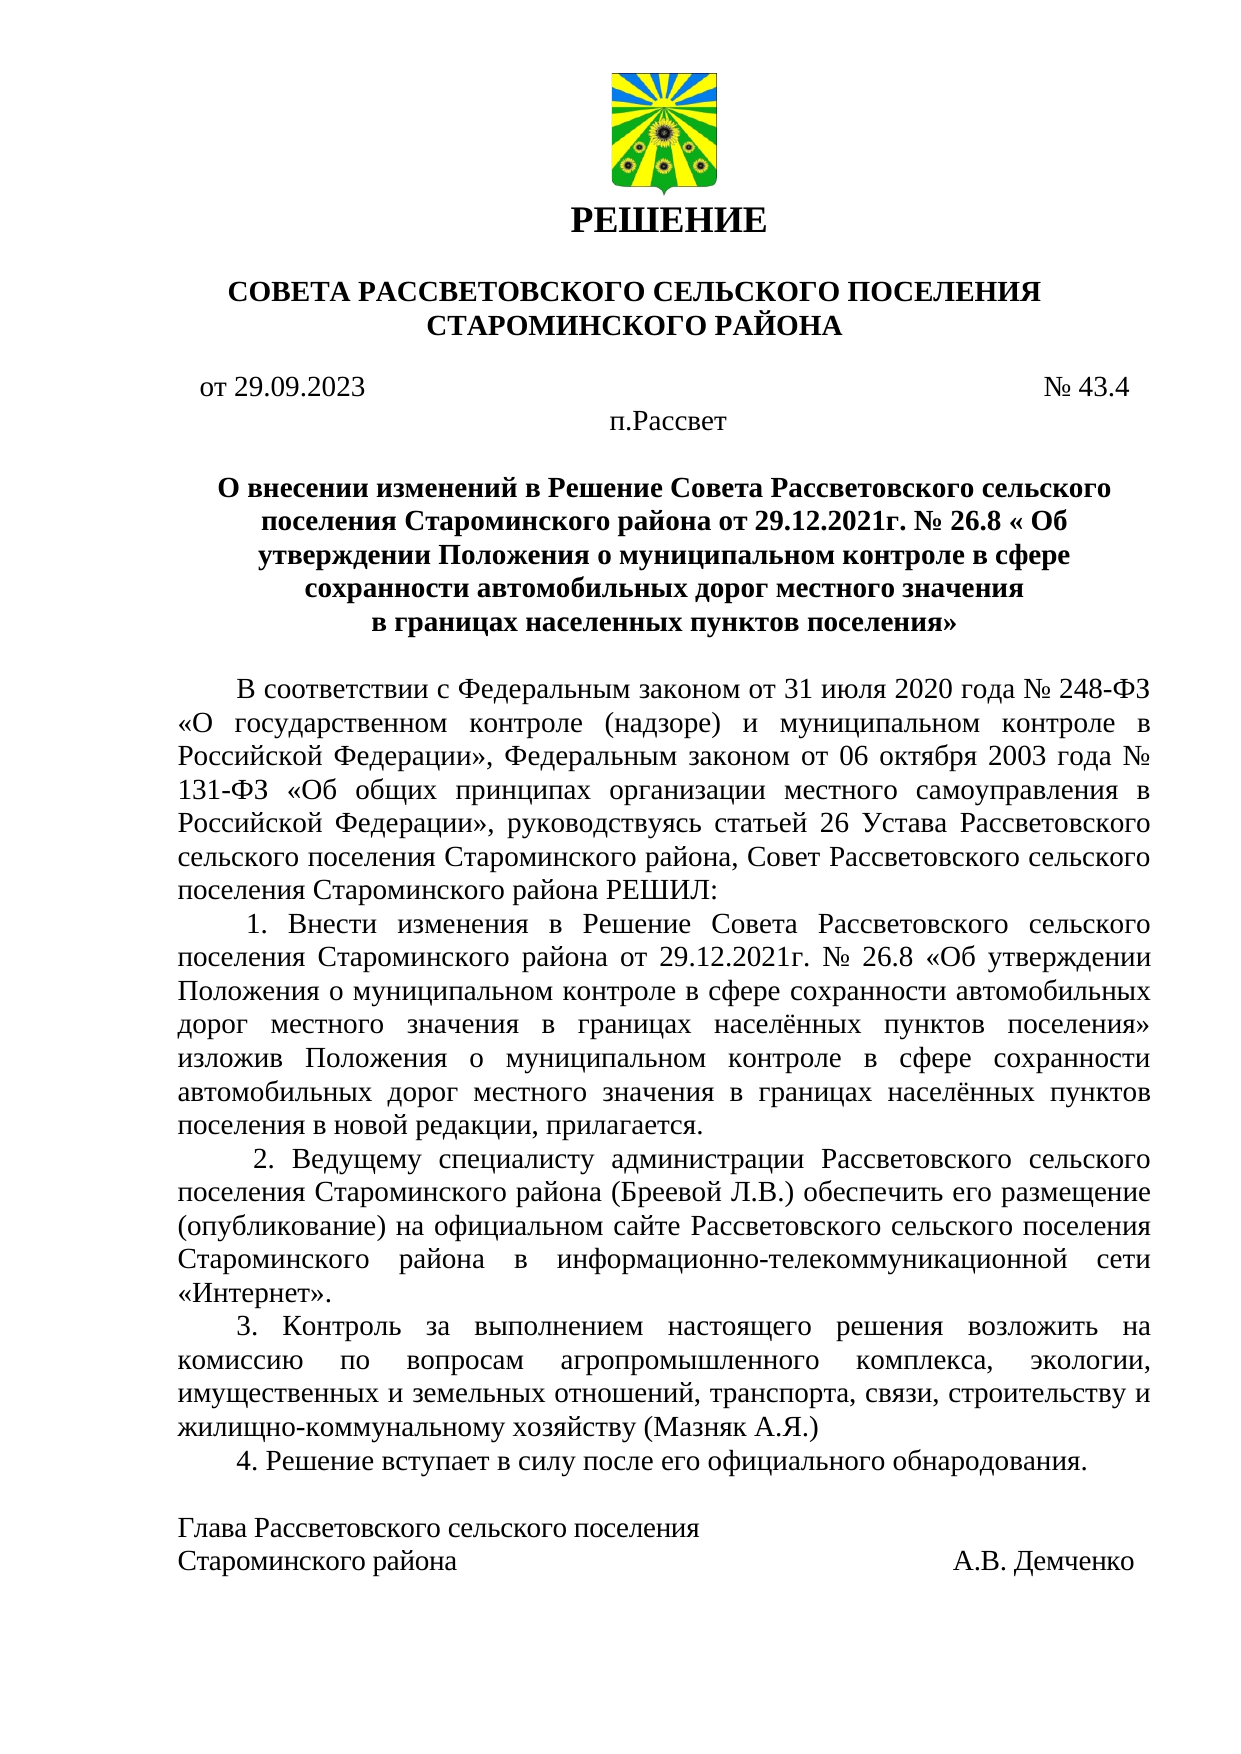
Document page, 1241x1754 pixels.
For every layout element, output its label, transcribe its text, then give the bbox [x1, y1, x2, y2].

text 3. Контроль за выполнением настоящего решения возложить на комиссию по вопросам агропромышленного комплекса, экологии, имущественных и земельных отношений, транспорта, связи, строительству и жилищно-коммунальному хозяйству (Мазняк А.Я.) [177, 1308, 1152, 1443]
subtitle Староминского района [117, 308, 1152, 341]
text Староминского района А.В. Демченко [177, 1543, 1152, 1577]
text 1. Внести изменения в Решение Совета Рассветовского сельского поселения Староминского района от 29.12.2021г. № 26.8 «Об утверждении Положения о муниципальном контроле в сфере сохранности автомобильных дорог местного значения в границах населённых пунктов поселения» изложив Положения о муниципальном контроле в сфере сохранности автомобильных дорог местного значения в границах населённых пунктов поселения в новой редакции, прилагается. [177, 906, 1152, 1141]
text 2. Ведущему специалисту администрации Рассветовского сельского поселения Староминского района (Бреевой Л.В.) обеспечить его размещение (опубликование) на официальном сайте Рассветовского сельского поселения Староминского района в информационно-телекоммуникационной сети «Интернет». [177, 1141, 1152, 1308]
text Глава Рассветовского сельского поселения [177, 1510, 1152, 1543]
text п.Рассвет [177, 403, 1152, 436]
picture [611, 73, 717, 198]
text в границах населенных пунктов поселения» [177, 604, 1152, 638]
subtitle РЕШЕНИЕ [177, 198, 1152, 241]
subtitle Совета РАССВЕТОВСКОГО сельского поселения [117, 274, 1152, 308]
text сохранности автомобильных дорог местного значения [177, 571, 1152, 604]
text от 29.09.2023 № 43.4 [177, 369, 1152, 403]
text О внесении изменений в Решение Совета Рассветовского сельского поселения Староминского района от 29.12.2021г. № 26.8 « Об утверждении Положения о муниципальном контроле в сфере [177, 470, 1152, 571]
text 4. Решение вступает в силу после его официального обнародования. [177, 1443, 1152, 1476]
text В соответствии с Федеральным законом от 31 июля 2020 года № 248-ФЗ «О государственном контроле (надзоре) и муниципальном контроле в Российской Федерации», Федеральным законом от 06 октября 2003 года № 131-ФЗ «Об общих принципах организации местного самоуправления в Российской Федерации», руководствуясь статьей 26 Устава Рассветовского сельского поселения Староминского района, Совет Рассветовского сельского поселения Староминского района РЕШИЛ: [177, 671, 1152, 906]
